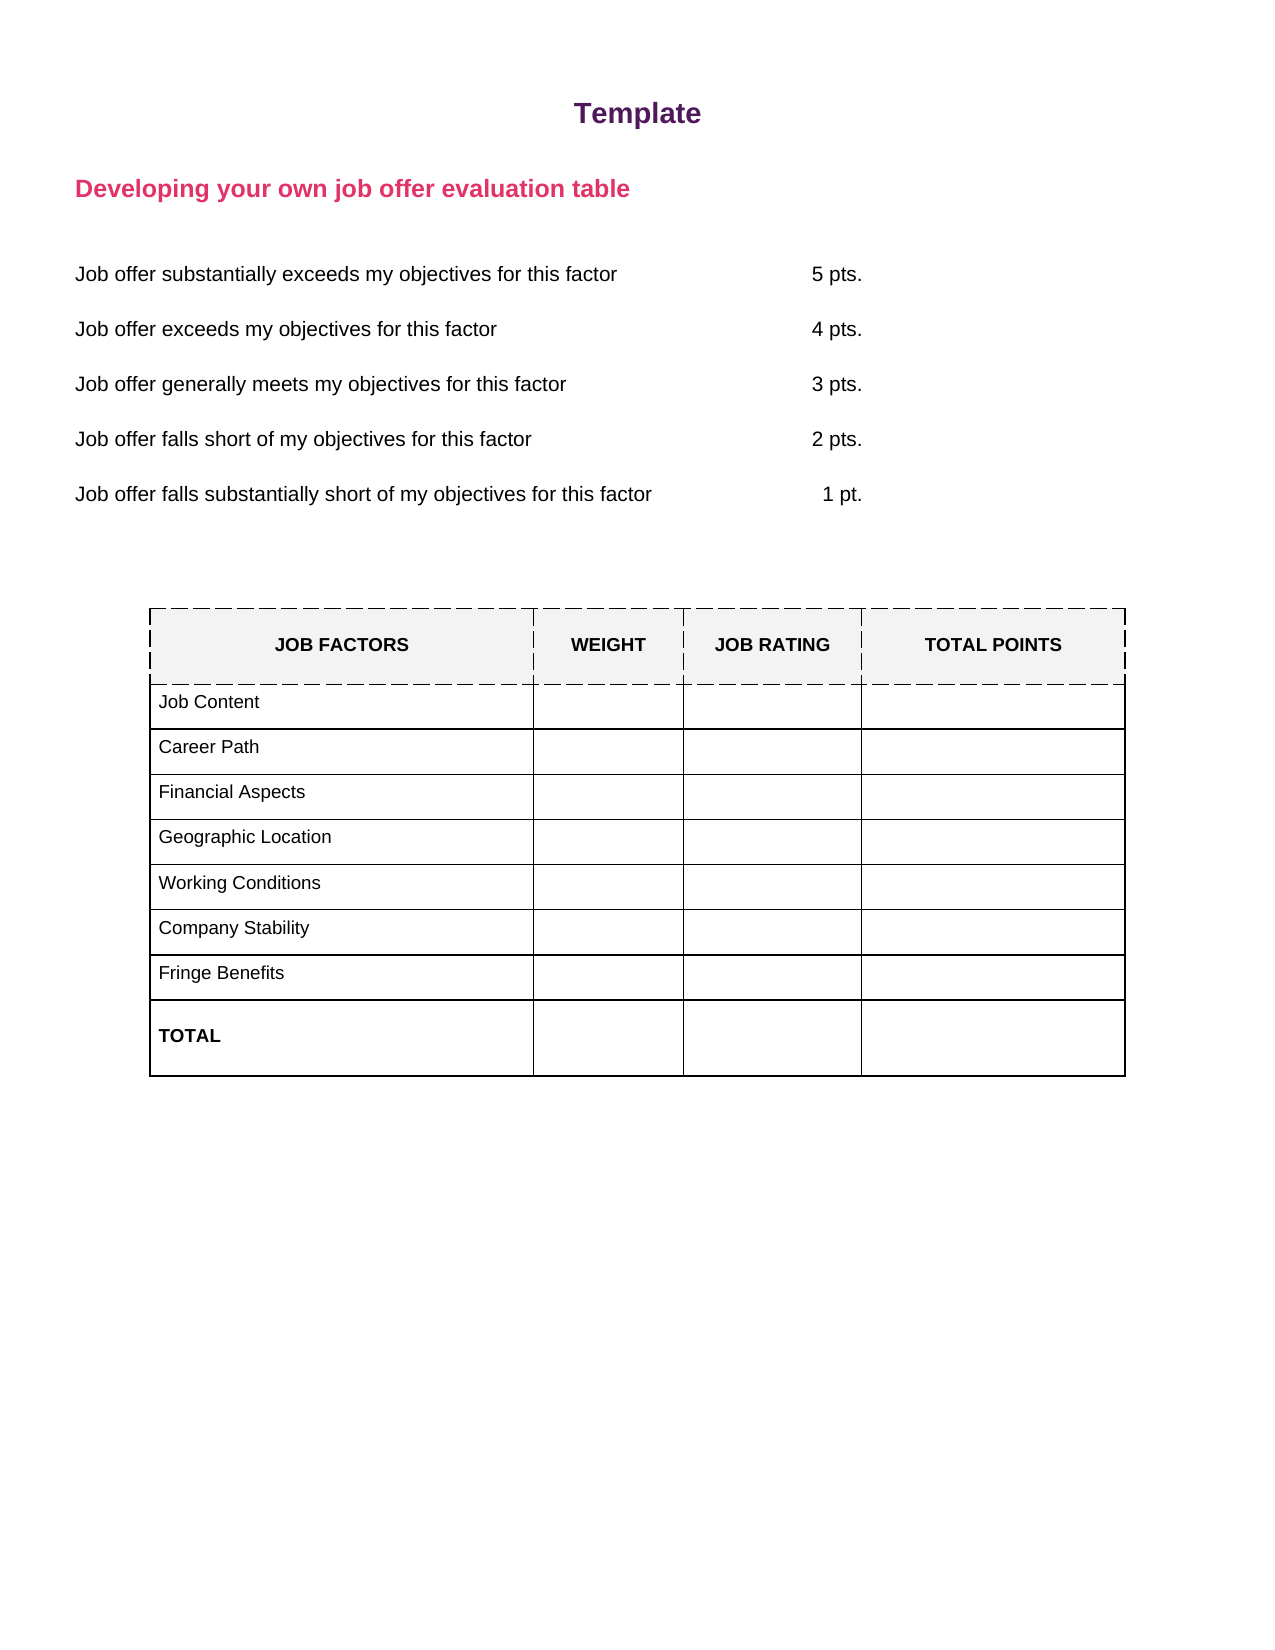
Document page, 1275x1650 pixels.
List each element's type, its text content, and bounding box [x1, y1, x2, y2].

text Job offer falls short of my objectives for this factor 2 pts. [75, 427, 1200, 451]
table_header TOTAL POINTS [861, 608, 1125, 684]
table_cell Career Path [151, 730, 533, 773]
table_cell [534, 730, 683, 773]
table_cell TOTAL [151, 1001, 533, 1075]
table_cell [684, 910, 861, 954]
table_cell Financial Aspects [151, 775, 533, 818]
table_cell [684, 775, 861, 818]
table_cell Working Conditions [151, 865, 533, 909]
table_cell [534, 956, 683, 999]
table_cell [862, 730, 1124, 773]
table_header WEIGHT [533, 608, 683, 684]
table_cell [684, 1001, 861, 1075]
table_cell [534, 910, 683, 954]
table_cell [684, 730, 861, 773]
text Job offer exceeds my objectives for this factor 4 pts. [75, 317, 1200, 341]
table_cell [534, 865, 683, 909]
text Job offer falls substantially short of my objectives for this factor 1 pt. [75, 482, 1200, 506]
table_cell [534, 684, 683, 728]
table_cell Geographic Location [151, 820, 533, 864]
table_cell [684, 956, 861, 999]
table_cell Company Stability [151, 910, 533, 954]
text Job offer substantially exceeds my objectives for this factor 5 pts. [75, 262, 1200, 286]
table_cell [684, 684, 861, 728]
table_cell [684, 865, 861, 909]
table_cell [862, 775, 1124, 818]
table_cell [862, 1001, 1124, 1075]
table_cell [534, 1001, 683, 1075]
table_cell [862, 820, 1124, 864]
table_header JOB RATING [683, 608, 861, 684]
table_cell [862, 684, 1124, 728]
text Job offer generally meets my objectives for this factor 3 pts. [75, 372, 1200, 396]
table_cell [684, 820, 861, 864]
table_cell [534, 775, 683, 818]
table_header JOB FACTORS [150, 608, 533, 684]
table_cell [862, 956, 1124, 999]
text Template [75, 97, 1200, 130]
table_cell Fringe Benefits [151, 956, 533, 999]
text Developing your own job offer evaluation table [75, 174, 1200, 202]
table_cell [862, 910, 1124, 954]
table_cell Job Content [151, 684, 533, 728]
table_cell [862, 865, 1124, 909]
table_cell [534, 820, 683, 864]
